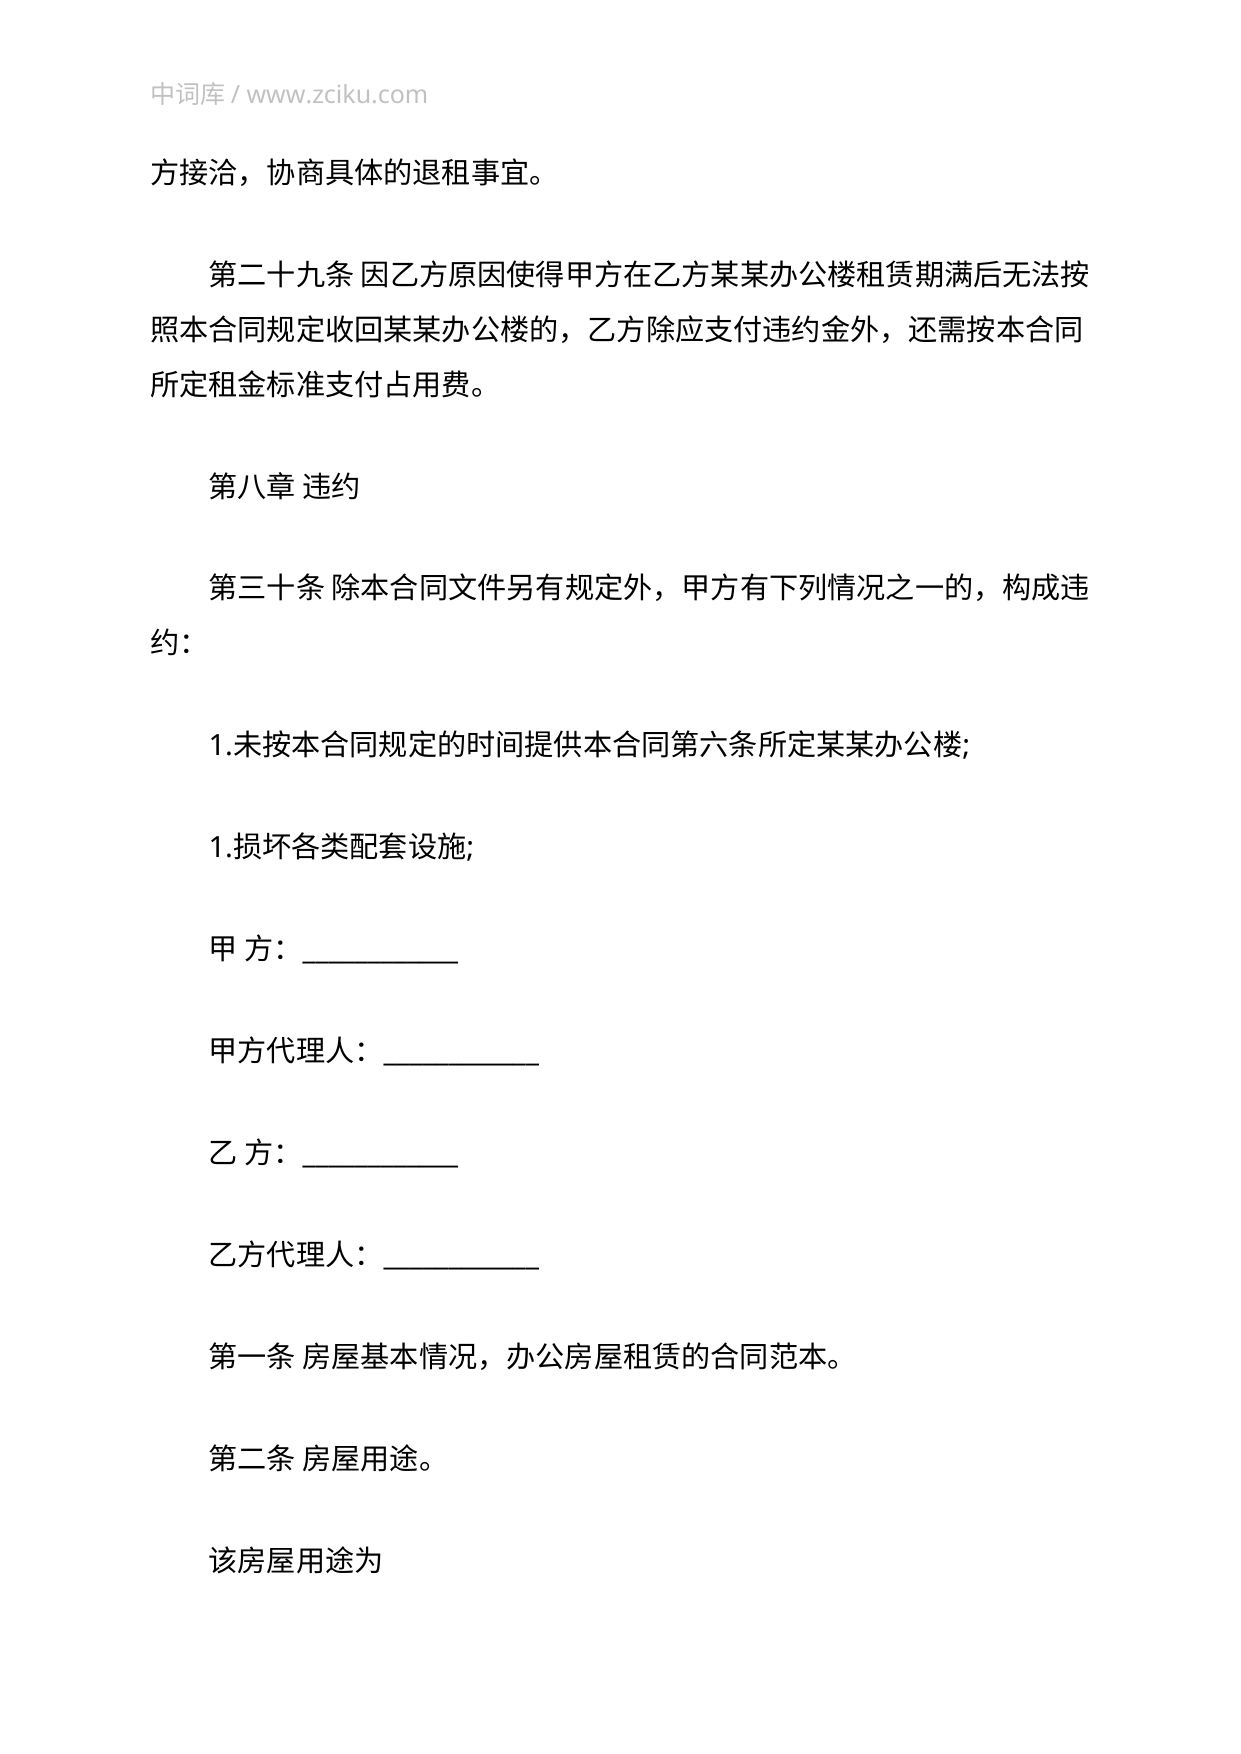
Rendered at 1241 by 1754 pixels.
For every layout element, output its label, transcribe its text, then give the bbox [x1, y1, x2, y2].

text 第三十条 除本合同文件另有规定外，甲方有下列情况之一的，构成违约： [150, 565, 1090, 662]
text 乙方代理人：____________ [150, 1232, 1090, 1274]
text 该房屋用途为 [150, 1537, 1090, 1579]
text 1.损坏各类配套设施; [150, 824, 1090, 866]
text 乙 方：____________ [150, 1130, 1090, 1172]
text 1.未按本合同规定的时间提供本合同第六条所定某某办公楼; [150, 722, 1090, 764]
text 甲方代理人：____________ [150, 1028, 1090, 1070]
text 第二条 房屋用途。 [150, 1435, 1090, 1478]
text 第二十九条 因乙方原因使得甲方在乙方某某办公楼租赁期满后无法按照本合同规定收回某某办公楼的，乙方除应支付违约金外，还需按本合同所定租金标准支付占用费。 [150, 252, 1090, 404]
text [150, 150, 1090, 192]
text 第八章 违约 [150, 463, 1090, 506]
text 甲 方：____________ [150, 926, 1090, 968]
text 第一条 房屋基本情况，办公房屋租赁的合同范本。 [150, 1334, 1090, 1376]
